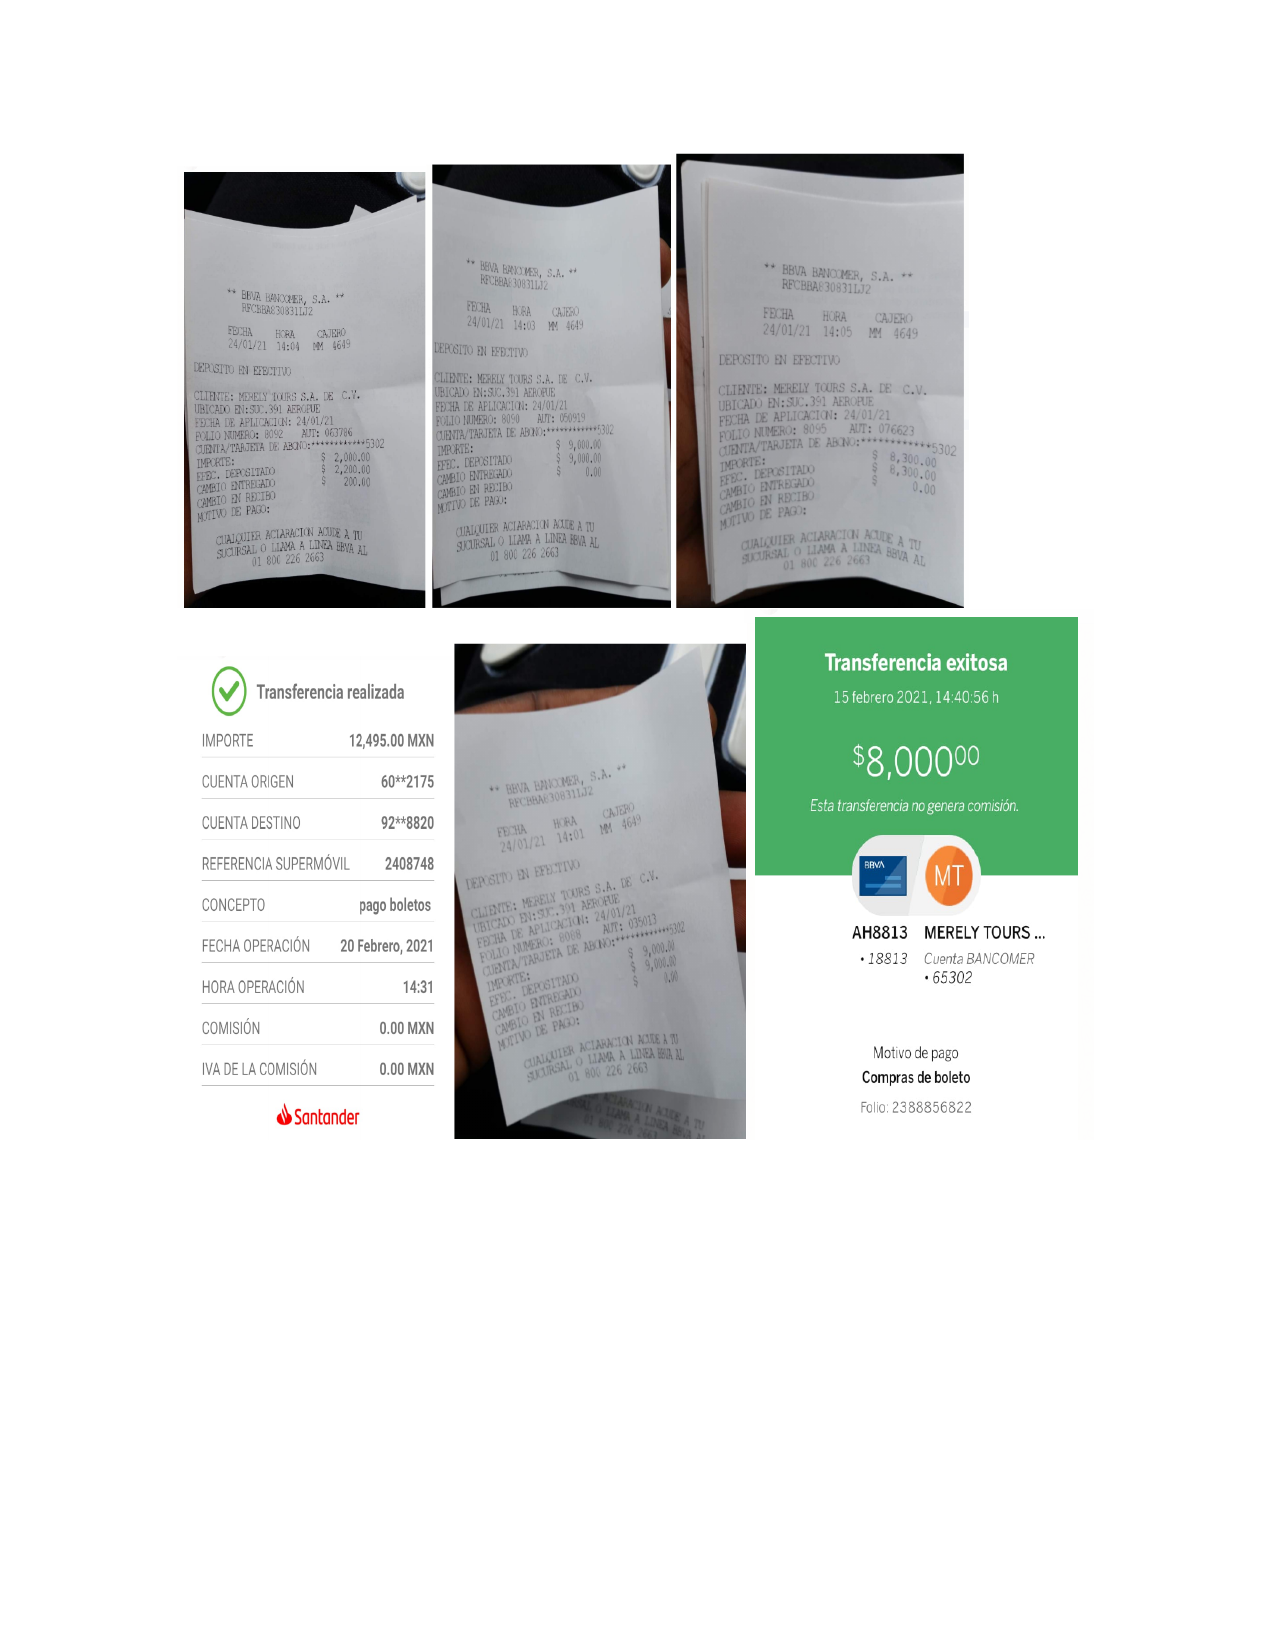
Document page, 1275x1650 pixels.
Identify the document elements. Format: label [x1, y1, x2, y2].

picture [177, 160, 426, 608]
picture [427, 165, 671, 607]
picture [177, 656, 453, 1140]
picture [455, 609, 1094, 1140]
picture [672, 154, 969, 608]
